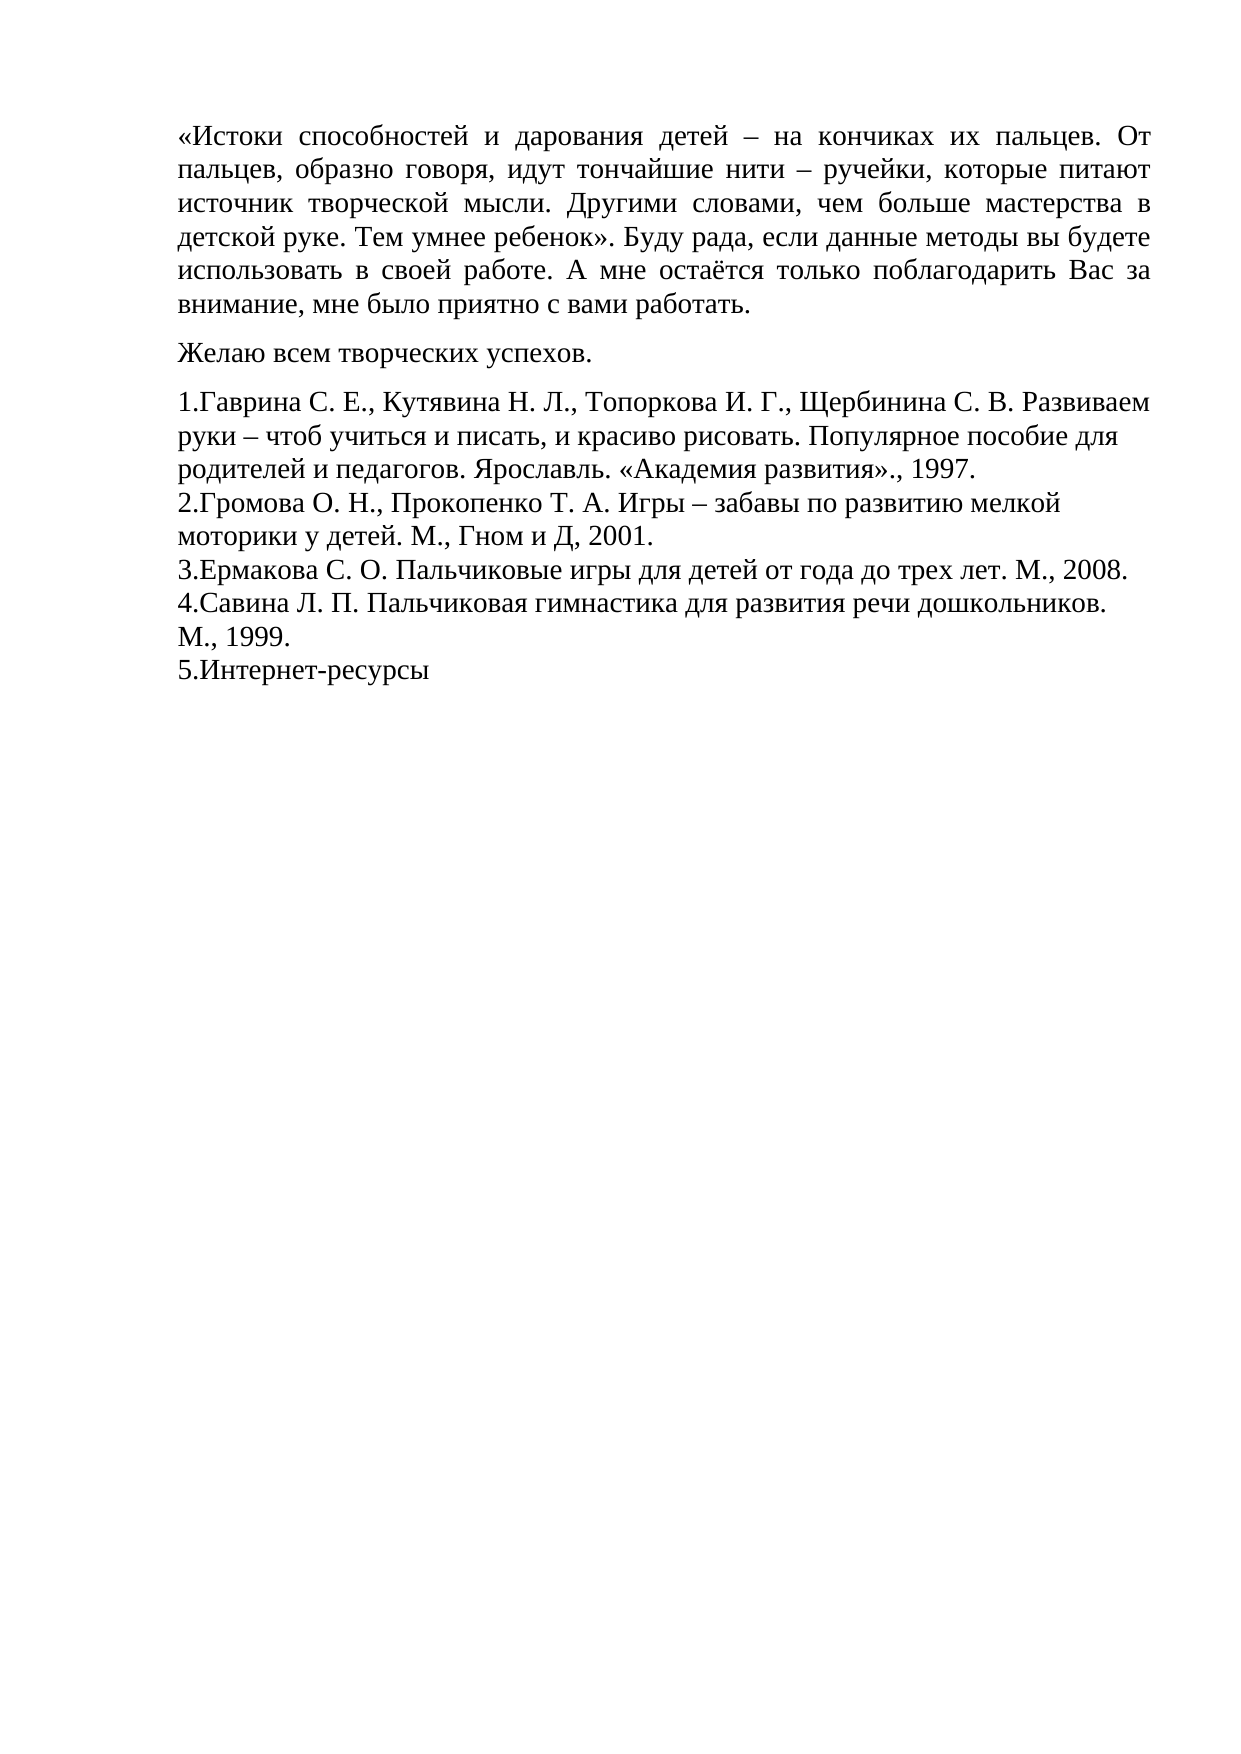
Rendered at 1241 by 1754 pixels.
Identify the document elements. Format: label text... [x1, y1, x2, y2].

text 4.Савина Л. П. Пальчиковая гимнастика для развития речи дошкольников. М., 1999. [177, 585, 1152, 652]
text 5.Интернет-ресурсы [177, 652, 1152, 686]
text «Истоки способностей и дарования детей – на кончиках их пальцев. От пальцев, образно говоря, идут тончайшие нити – ручейки, которые питают источник творческой мысли. Другими словами, чем больше мастерства в детской руке. Тем умнее ребенок». Буду рада, если данные методы вы будете использовать в своей работе. А мне остаётся только поблагодарить Вас за внимание, мне было приятно с вами работать. [177, 118, 1152, 319]
text 3.Ермакова С. О. Пальчиковые игры для детей от года до трех лет. М., 2008. [177, 552, 1152, 585]
text 1.Гаврина С. Е., Кутявина Н. Л., Топоркова И. Г., Щербинина С. В. Развиваем руки – чтоб учиться и писать, и красиво рисовать. Популярное пособие для родителей и педагогов. Ярославль. «Академия развития»., 1997. [177, 384, 1152, 485]
text 2.Громова О. Н., Прокопенко Т. А. Игры – забавы по развитию мелкой моторики у детей. М., Гном и Д, 2001. [177, 485, 1152, 552]
text Желаю всем творческих успехов. [177, 335, 1152, 368]
